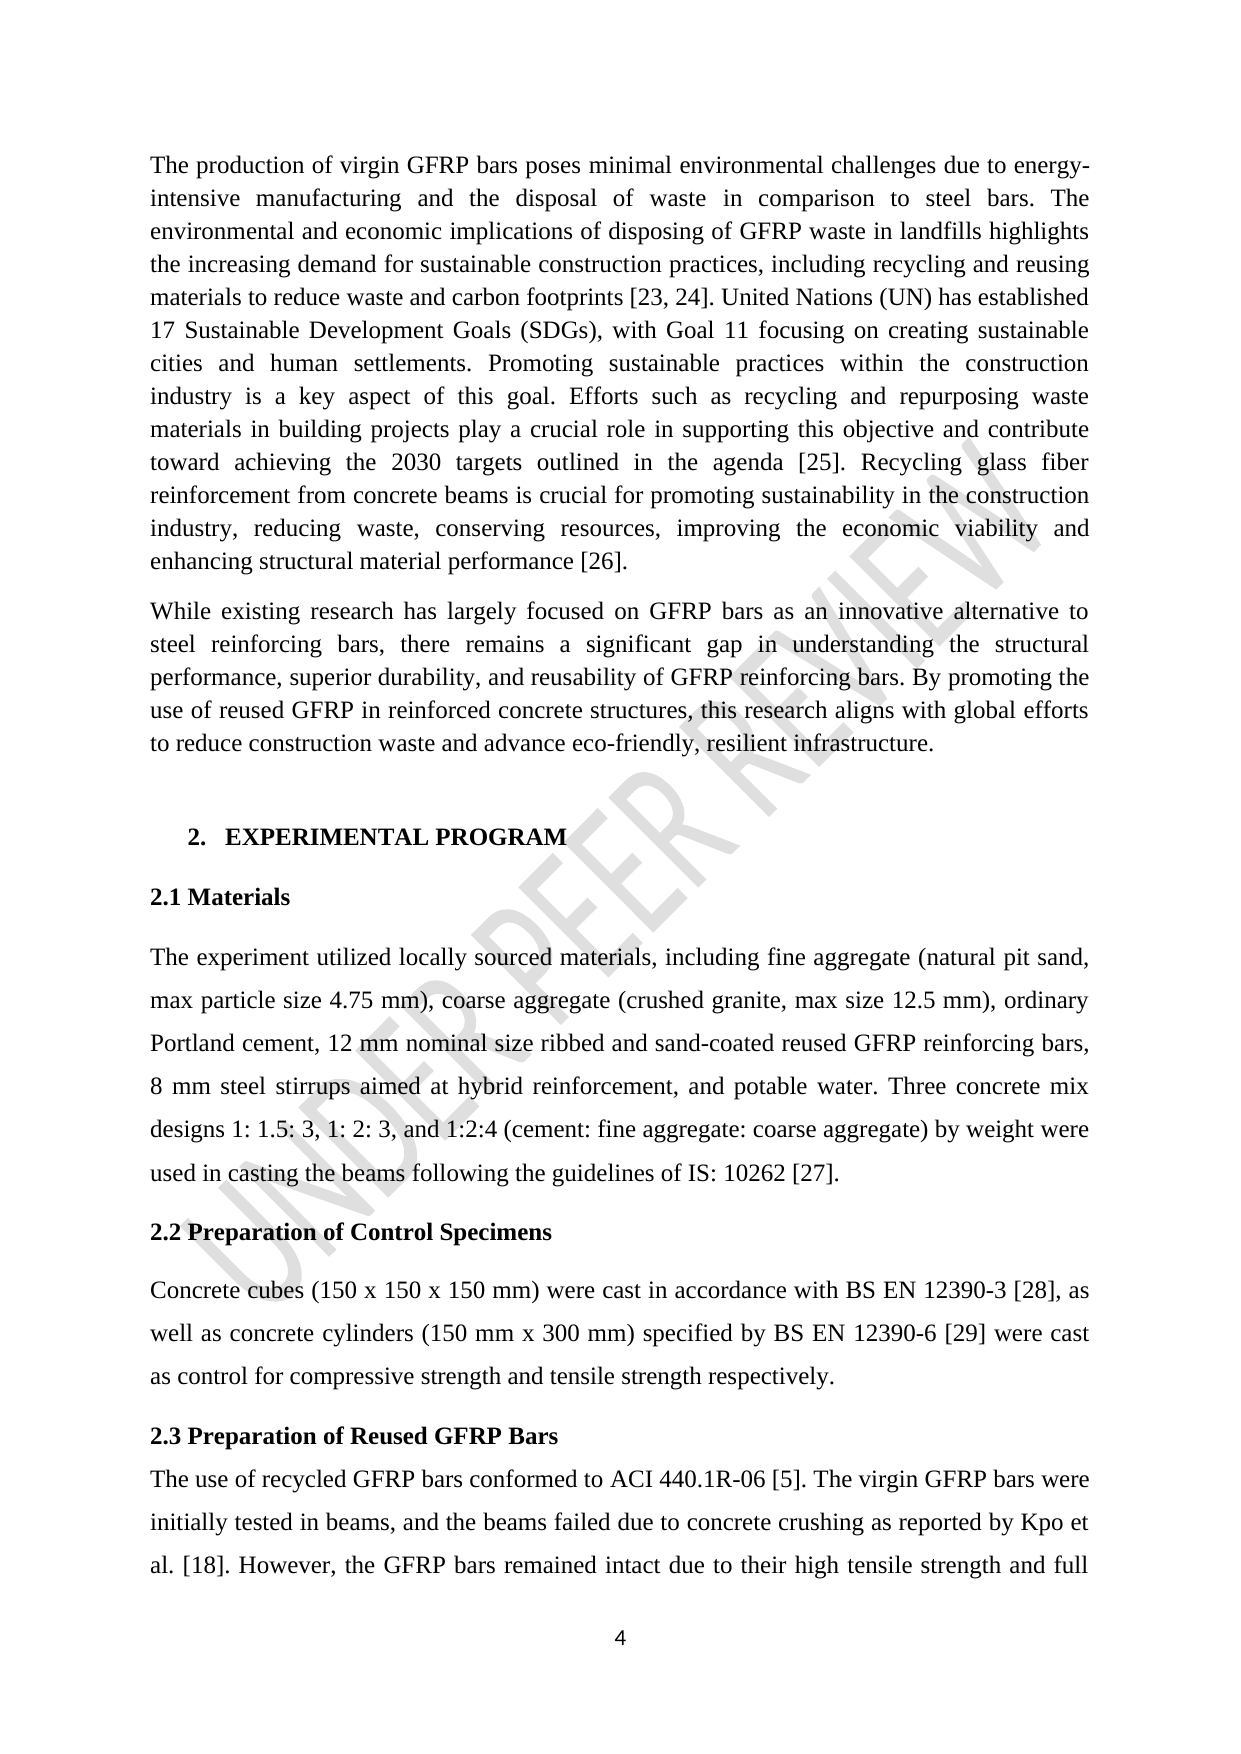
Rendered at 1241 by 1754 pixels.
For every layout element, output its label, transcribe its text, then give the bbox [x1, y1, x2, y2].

text 2.2 Preparation of Control Specimens [150, 1217, 1090, 1246]
text Concrete cubes (150 x 150 x 150 mm) were cast in accordance with BS EN 12390-3 [28], as well as concrete cylinders (150 mm x 300 mm) specified by BS EN 12390-6 [29] were cast as control for compressive strength and tensile strength respectively. [150, 1275, 1090, 1390]
text 2.3 Preparation of Reused GFRP Bars [150, 1421, 1090, 1450]
list EXPERIMENTAL PROGRAM [187, 822, 1090, 851]
text The production of virgin GFRP bars poses minimal environmental challenges due to energy-intensive manufacturing and the disposal of waste in comparison to steel bars. The environmental and economic implications of disposing of GFRP waste in landfills highlights the increasing demand for sustainable construction practices, including recycling and reusing materials to reduce waste and carbon footprints [23, 24]. United Nations (UN) has established 17 Sustainable Development Goals (SDGs), with Goal 11 focusing on creating sustainable cities and human settlements. Promoting sustainable practices within the construction industry is a key aspect of this goal. Efforts such as recycling and repurposing waste materials in building projects play a crucial role in supporting this objective and contribute toward achieving the 2030 targets outlined in the agenda [25]. Recycling glass fiber reinforcement from concrete beams is crucial for promoting sustainability in the construction industry, reducing waste, conserving resources, improving the economic viability and enhancing structural material performance [26]. [150, 150, 1090, 575]
text The experiment utilized locally sourced materials, including fine aggregate (natural pit sand, max particle size 4.75 mm), coarse aggregate (crushed granite, max size 12.5 mm), ordinary Portland cement, 12 mm nominal size ribbed and sand-coated reused GFRP reinforcing bars, 8 mm steel stirrups aimed at hybrid reinforcement, and potable water. Three concrete mix designs 1: 1.5: 3, 1: 2: 3, and 1:2:4 (cement: fine aggregate: coarse aggregate) by weight were used in casting the beams following the guidelines of IS: 10262 [27]. [150, 942, 1090, 1186]
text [150, 1464, 1090, 1579]
text While existing research has largely focused on GFRP bars as an innovative alternative to steel reinforcing bars, there remains a significant gap in understanding the structural performance, superior durability, and reusability of GFRP reinforcing bars. By promoting the use of reused GFRP in reinforced concrete structures, this research aligns with global efforts to reduce construction waste and advance eco-friendly, resilient infrastructure. [150, 596, 1090, 757]
text 2.1 Materials [150, 882, 1090, 911]
